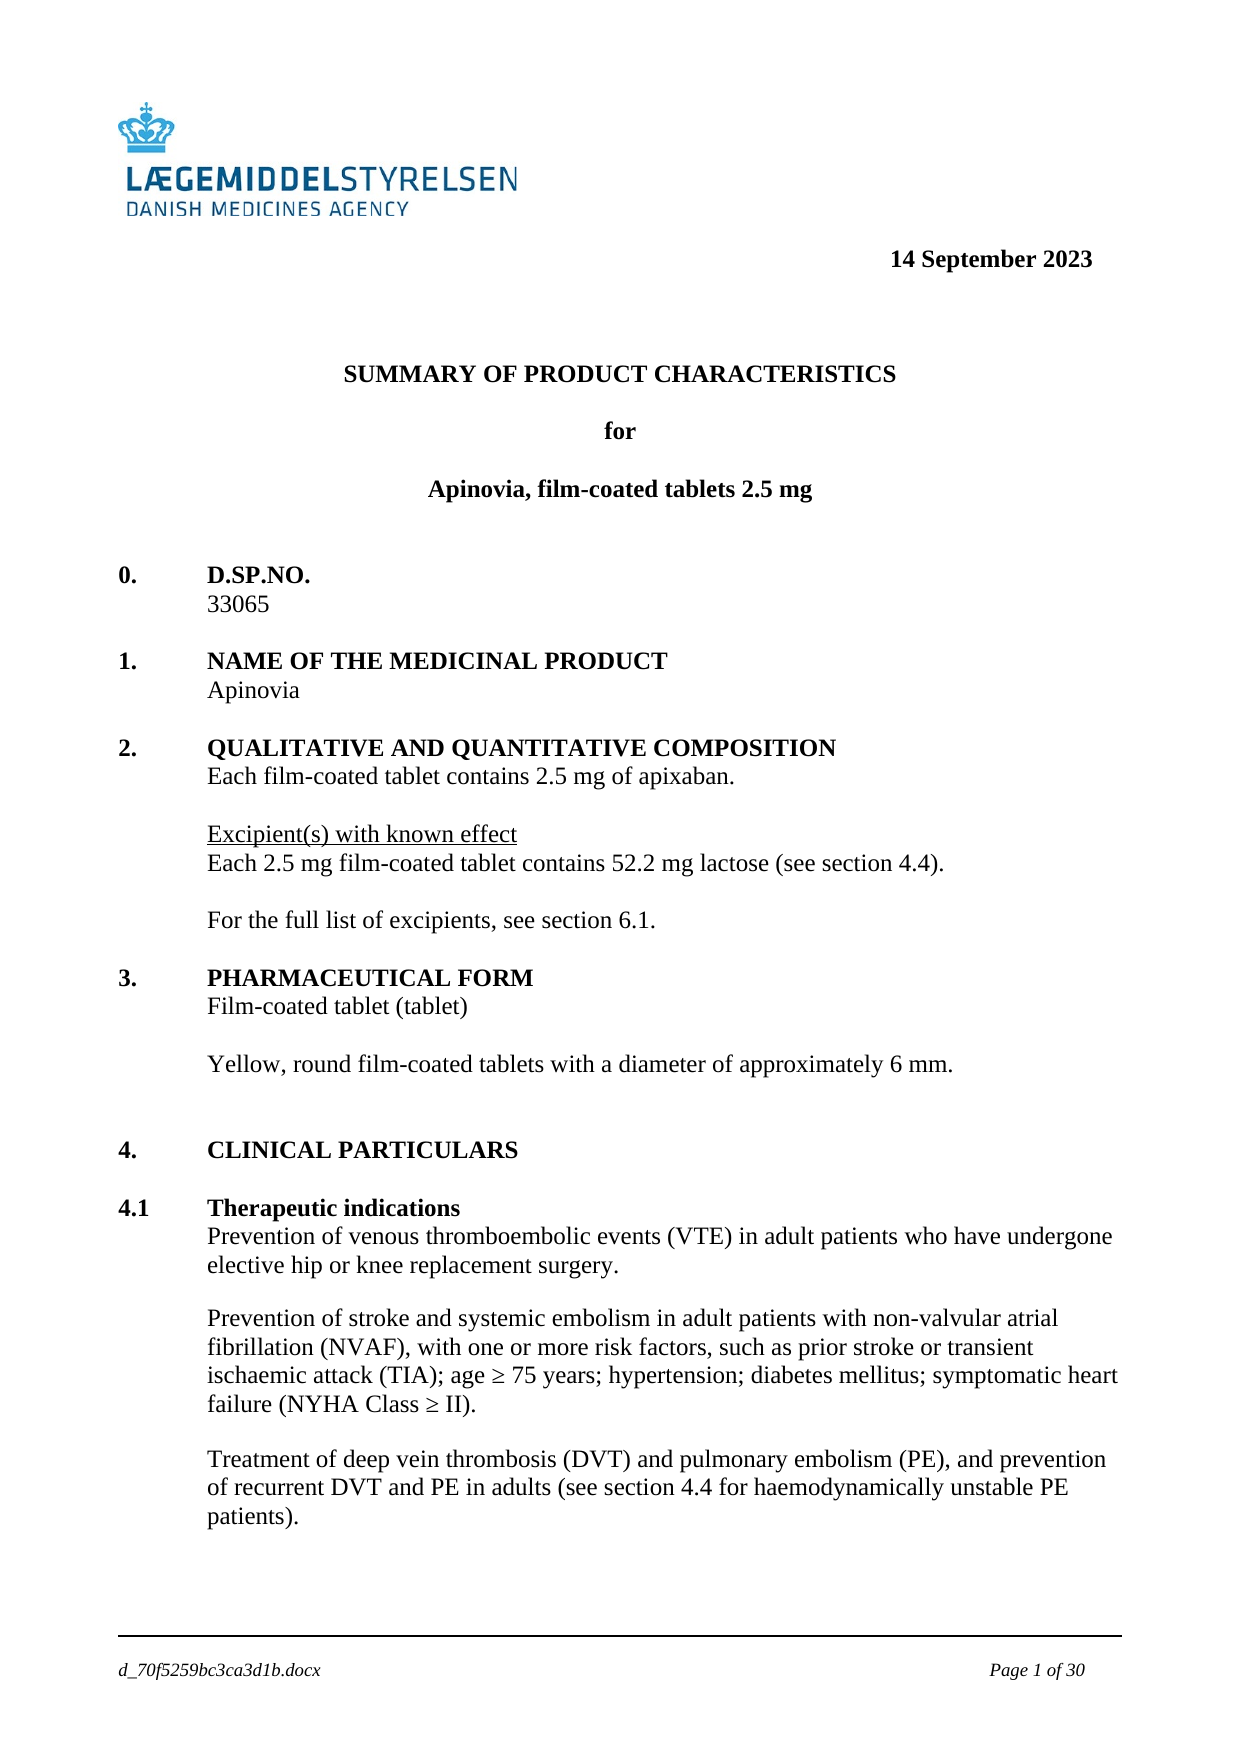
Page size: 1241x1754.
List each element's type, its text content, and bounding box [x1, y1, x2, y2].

text Each 2.5 mg film-coated tablet contains 52.2 mg lactose (see section 4.4). [207, 848, 1122, 876]
text 1. NAME OF THE MEDICINAL PRODUCT [118, 646, 1122, 675]
text Apinovia, film-coated tablets 2.5 mg [118, 474, 1122, 503]
text Film-coated tablet (tablet) [207, 991, 1122, 1020]
picture [118, 102, 517, 216]
text Excipient(s) with known effect [207, 819, 1122, 848]
text For the full list of excipients, see section 6.1. [207, 905, 1122, 934]
text 2. QUALITATIVE AND QUANTITATIVE COMPOSITION [118, 733, 1122, 761]
text Yellow, round film-coated tablets with a diameter of approximately 6 mm. [207, 1049, 1122, 1078]
text 14 September 2023 [118, 244, 1122, 273]
text Treatment of deep vein thrombosis (DVT) and pulmonary embolism (PE), and prevention of recurrent DVT and PE in adults (see section 4.4 for haemodynamically unstable PE patients). [207, 1444, 1124, 1530]
text 4.1 Therapeutic indications [118, 1193, 1122, 1221]
text 0. D.SP.NO. [118, 560, 1122, 589]
text 4. CLINICAL PARTICULARS [118, 1135, 1122, 1164]
text Prevention of venous thromboembolic events (VTE) in adult patients who have undergone elective hip or knee replacement surgery. [207, 1221, 1122, 1279]
text 3. PHARMACEUTICAL FORM [118, 963, 1122, 991]
text Apinovia [207, 675, 1122, 704]
text for [118, 416, 1122, 445]
text Each film-coated tablet contains 2.5 mg of apixaban. [207, 761, 1122, 790]
text 33065 [207, 589, 1122, 618]
text Prevention of stroke and systemic embolism in adult patients with non-valvular atrial fibrillation (NVAF), with one or more risk factors, such as prior stroke or transient ischaemic attack (TIA); age ≥ 75 years; hypertension; diabetes mellitus; symptomatic heart failure (NYHA Class ≥ II). [207, 1303, 1124, 1418]
text SUMMARY OF PRODUCT CHARACTERISTICS [118, 359, 1122, 388]
